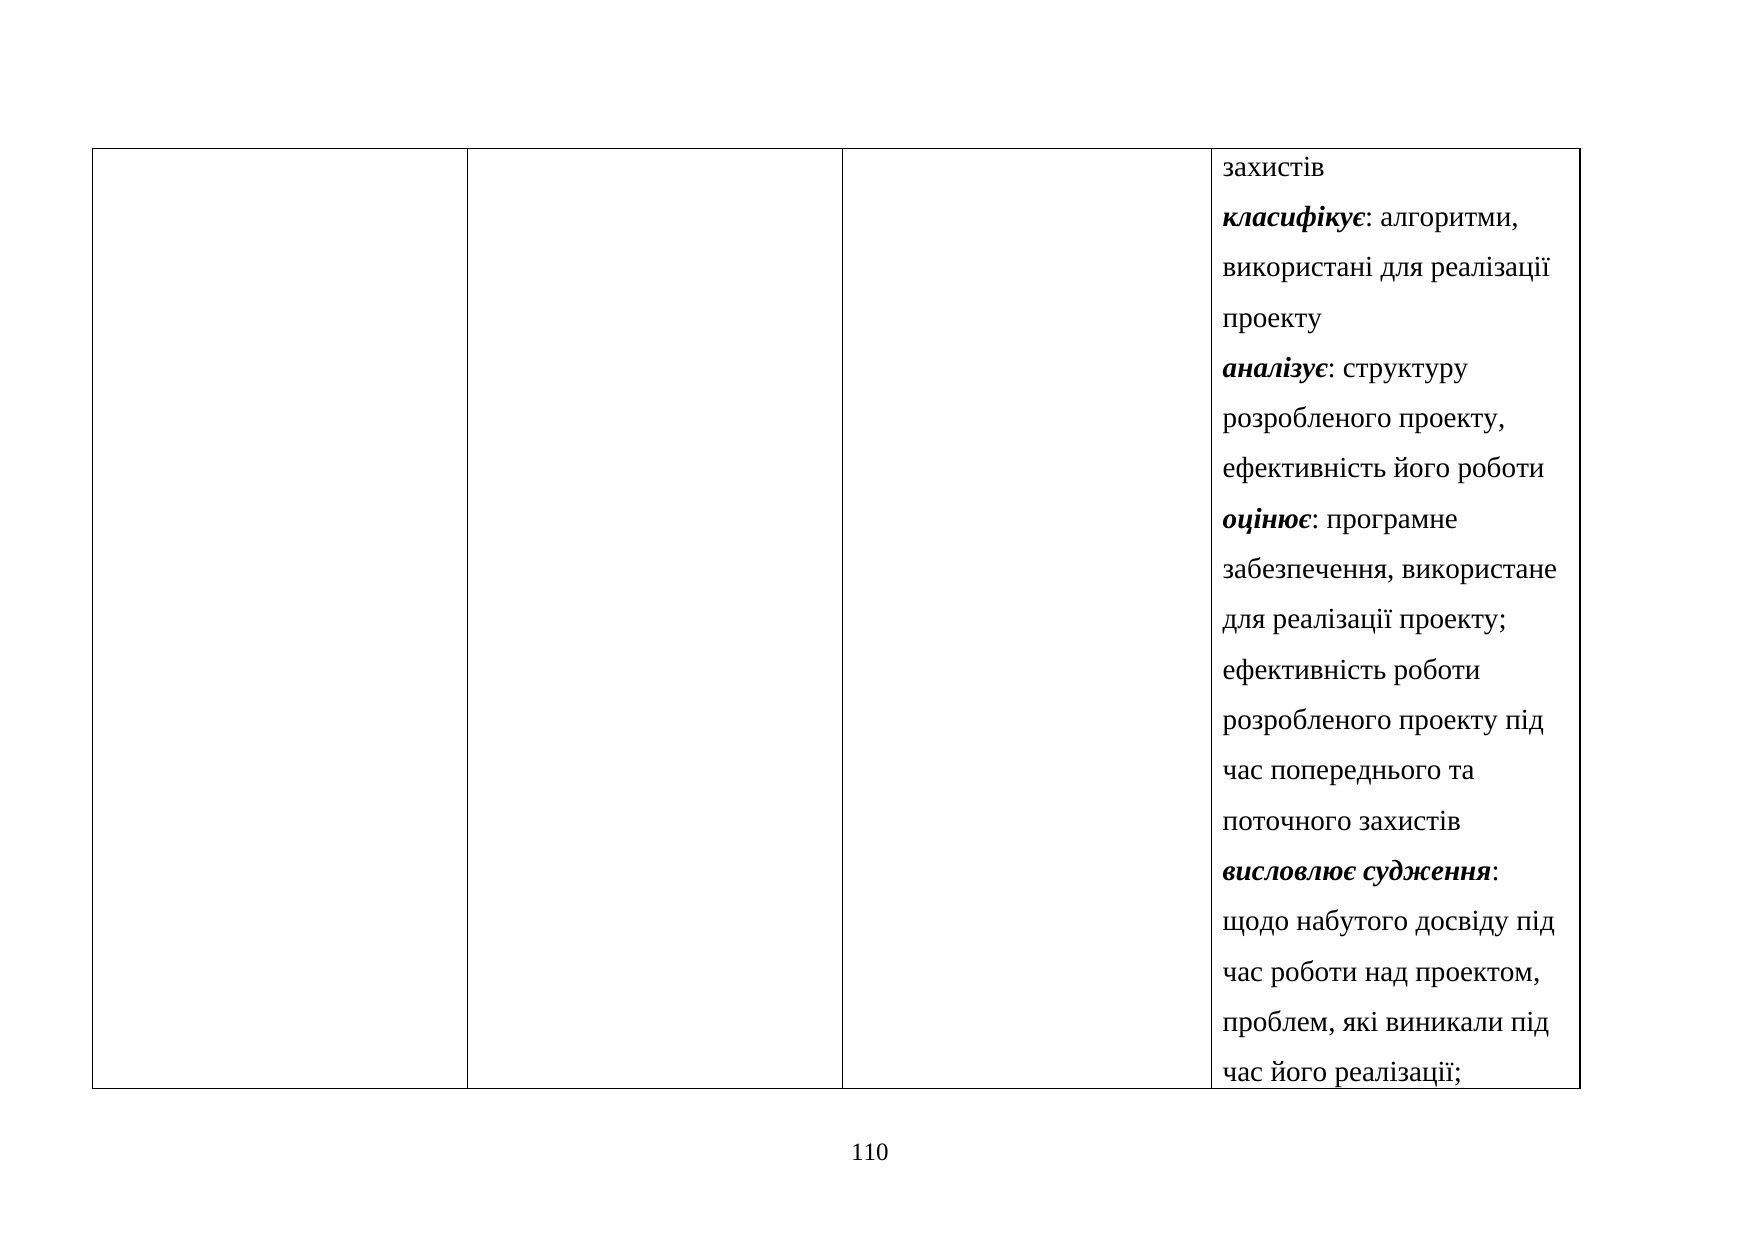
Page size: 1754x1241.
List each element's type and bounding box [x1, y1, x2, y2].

table_cell [1212, 149, 1579, 1088]
table_cell [93, 149, 467, 1088]
table_cell [468, 149, 842, 1088]
table_cell [843, 149, 1211, 1088]
